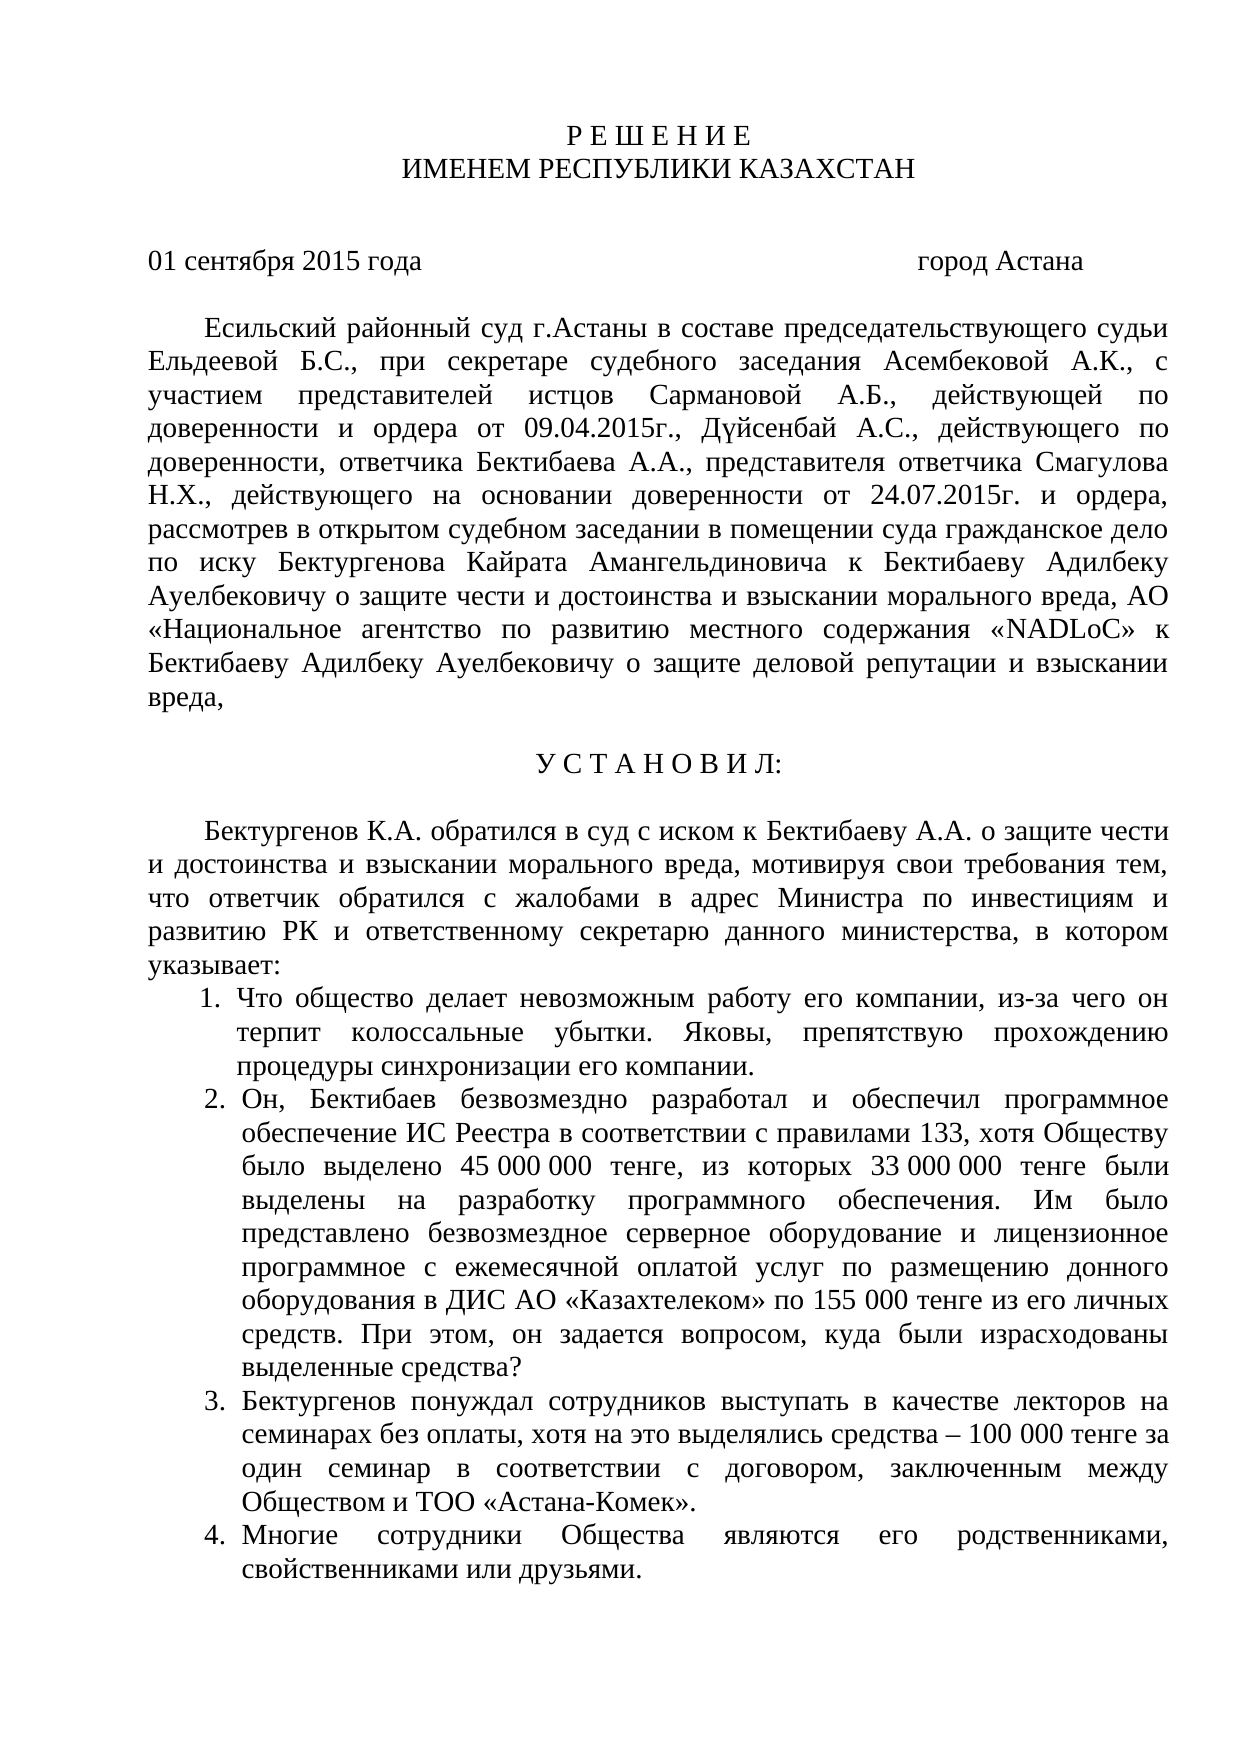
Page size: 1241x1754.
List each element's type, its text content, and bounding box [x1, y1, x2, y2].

list Он, Бектибаев безвозмездно разработал и обеспечил программное обеспечение ИС Реестра в соответствии с правилами 133, хотя Обществу было выделено 45 000 000 тенге, из которых 33 000 000 тенге были выделены на разработку программного обеспечения. Им было представлено безвозмездное серверное оборудование и лицензионное программное с ежемесячной оплатой услуг по размещению донного оборудования в ДИС АО «Казахтелеком» по 155 000 тенге из его личных средств. При этом, он задается вопросом, куда были израсходованы выделенные средства? [204, 1081, 1169, 1383]
text Бектургенов К.А. обратился в суд с иском к Бектибаеву А.А. о защите чести и достоинства и взыскании морального вреда, мотивируя свои требования тем, что ответчик обратился с жалобами в адрес Министра по инвестициям и развитию РК и ответственному секретарю данного министерства, в котором указывает: [148, 813, 1169, 981]
list Что общество делает невозможным работу его компании, из-за чего он терпит колоссальные убытки. Яковы, препятствую прохождению процедуры синхронизации его компании. [199, 981, 1169, 1081]
text У С Т А Н О В И Л: [148, 746, 1169, 779]
text Есильский районный суд г.Астаны в составе председательствующего судьи Ельдеевой Б.С., при секретаре судебного заседания Асембековой А.К., с участием представителей истцов Сармановой А.Б., действующей по доверенности и ордера от 09.04.2015г., Дүйсенбай А.С., действующего по доверенности, ответчика Бектибаева А.А., представителя ответчика Смагулова Н.Х., действующего на основании доверенности от 24.07.2015г. и ордера, рассмотрев в открытом судебном заседании в помещении суда гражданское дело по иску Бектургенова Кайрата Амангельдиновича к Бектибаеву Адилбеку Ауелбековичу о защите чести и достоинства и взыскании морального вреда, АО «Национальное агентство по развитию местного содержания «NADLoC» к Бектибаеву Адилбеку Ауелбековичу о защите деловой репутации и взыскании вреда, [148, 310, 1169, 712]
subtitle 01 сентября 2015 года город Астана [148, 243, 1169, 276]
list Многие сотрудники Общества являются его родственниками, свойственниками или друзьями. [204, 1517, 1169, 1584]
list Бектургенов понуждал сотрудников выступать в качестве лекторов на семинарах без оплаты, хотя на это выделялись средства – 100 000 тенге за один семинар в соответствии с договором, заключенным между Обществом и ТОО «Астана-Комек». [204, 1383, 1169, 1517]
text Р Е Ш Е Н И Е [148, 118, 1169, 152]
subtitle ИМЕНЕМ РЕСПУБЛИКИ КАЗАХСТАН [148, 152, 1169, 185]
